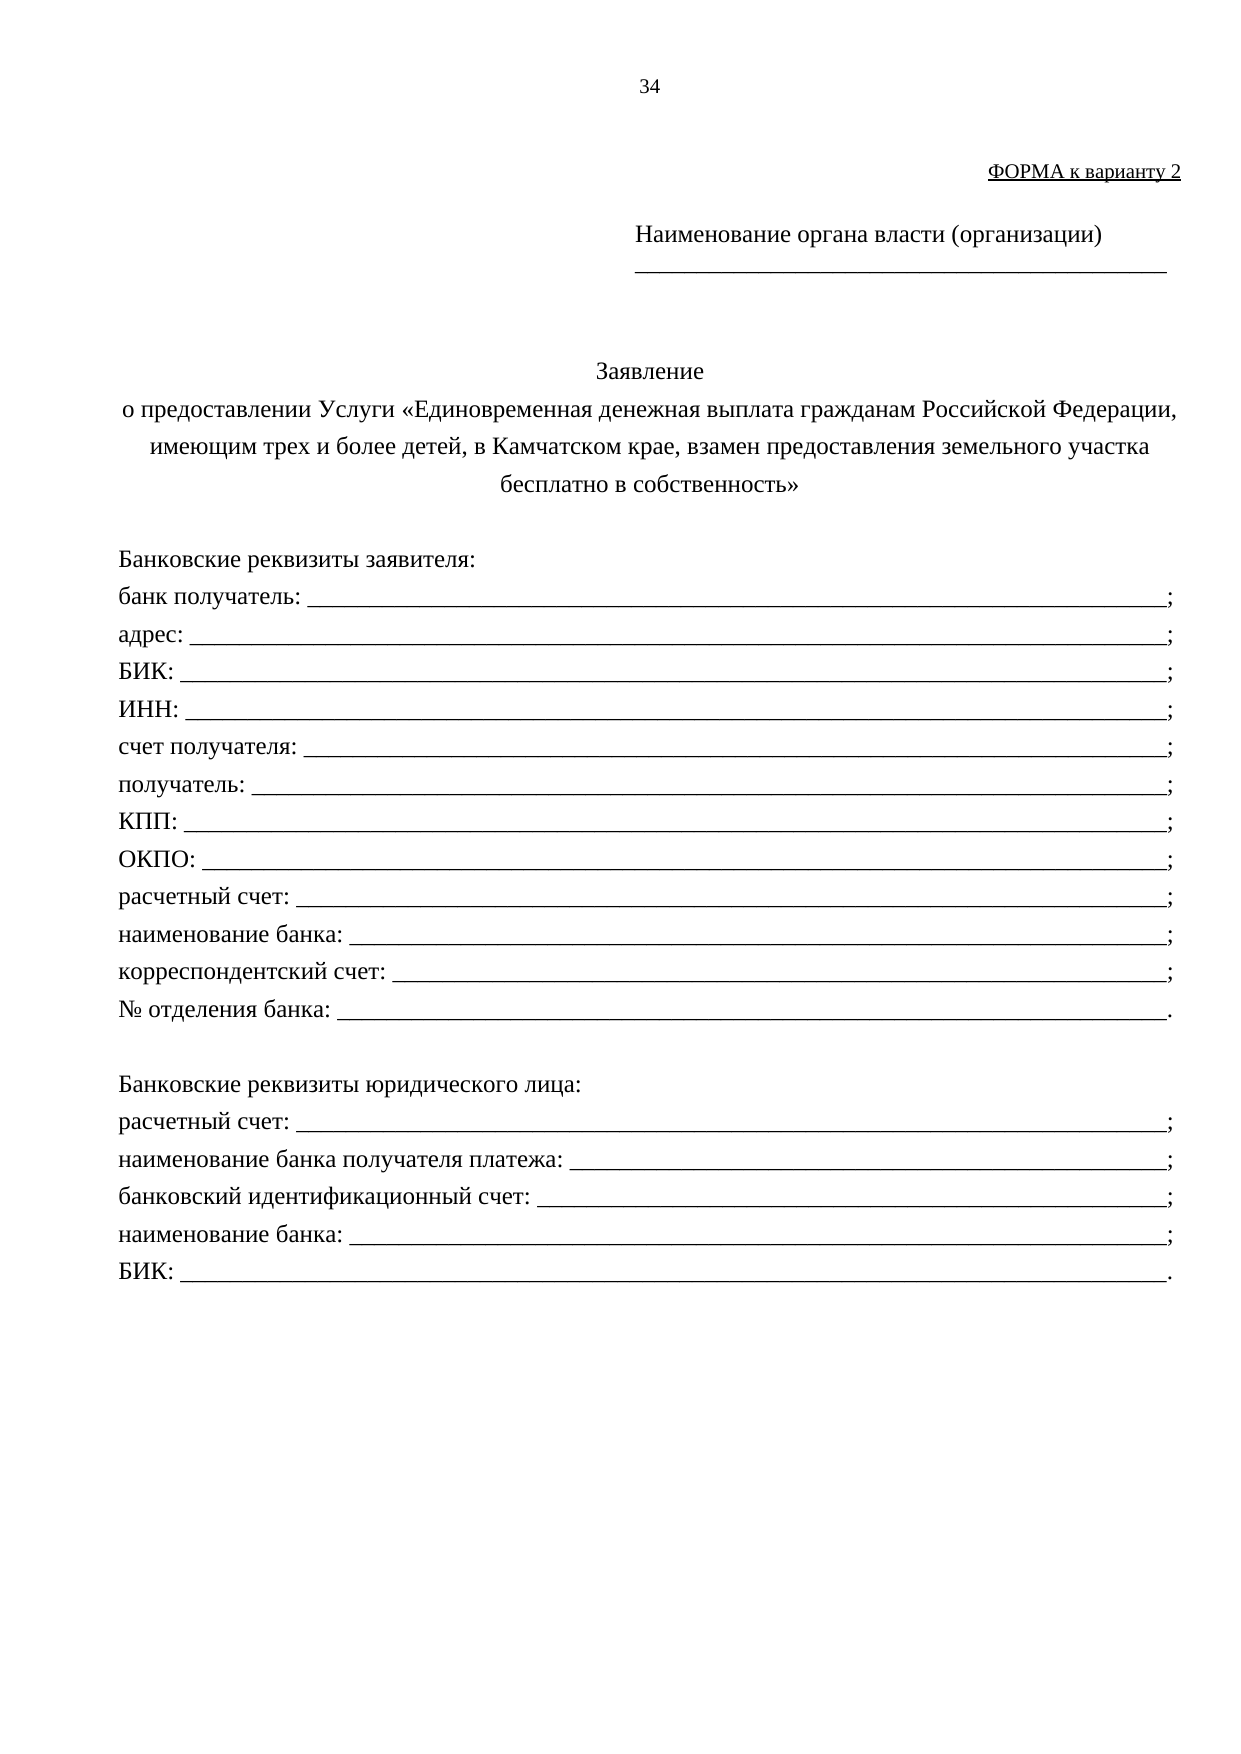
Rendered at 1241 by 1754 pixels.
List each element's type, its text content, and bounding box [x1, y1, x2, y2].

text БИК: ; [118, 649, 1181, 687]
text ИНН: ; [118, 687, 1181, 724]
text банк получатель: ; [118, 574, 1181, 612]
text ОКПО: ; [118, 837, 1181, 874]
text № отделения банка: . [118, 987, 1181, 1024]
text Наименование органа власти (организации) [635, 213, 1181, 250]
text Заявление [118, 349, 1181, 387]
text наименование банка получателя платежа: ; [118, 1137, 1181, 1174]
text наименование банка: ; [118, 1212, 1181, 1249]
text адрес: ; [118, 612, 1181, 649]
text КПП: ; [118, 799, 1181, 837]
text расчетный счет: ; [118, 874, 1181, 912]
text счет получателя: ; [118, 724, 1181, 762]
text Банковские реквизиты заявителя: [118, 537, 1181, 574]
text о предоставлении Услуги «Единовременная денежная выплата гражданам Российской Федерации, имеющим трех и более детей, в Камчатском крае, взамен предоставления земельного участка бесплатно в собственность» [118, 387, 1181, 499]
text корреспондентский счет: ; [118, 949, 1181, 987]
text наименование банка: ; [118, 912, 1181, 949]
text расчетный счет: ; [118, 1099, 1181, 1137]
text БИК: . [118, 1249, 1181, 1287]
text получатель: ; [118, 762, 1181, 799]
text банковский идентификационный счет: ; [118, 1174, 1181, 1212]
text Банковские реквизиты юридического лица: [118, 1062, 1181, 1099]
text ФОРМА к варианту 2 [193, 158, 1181, 183]
